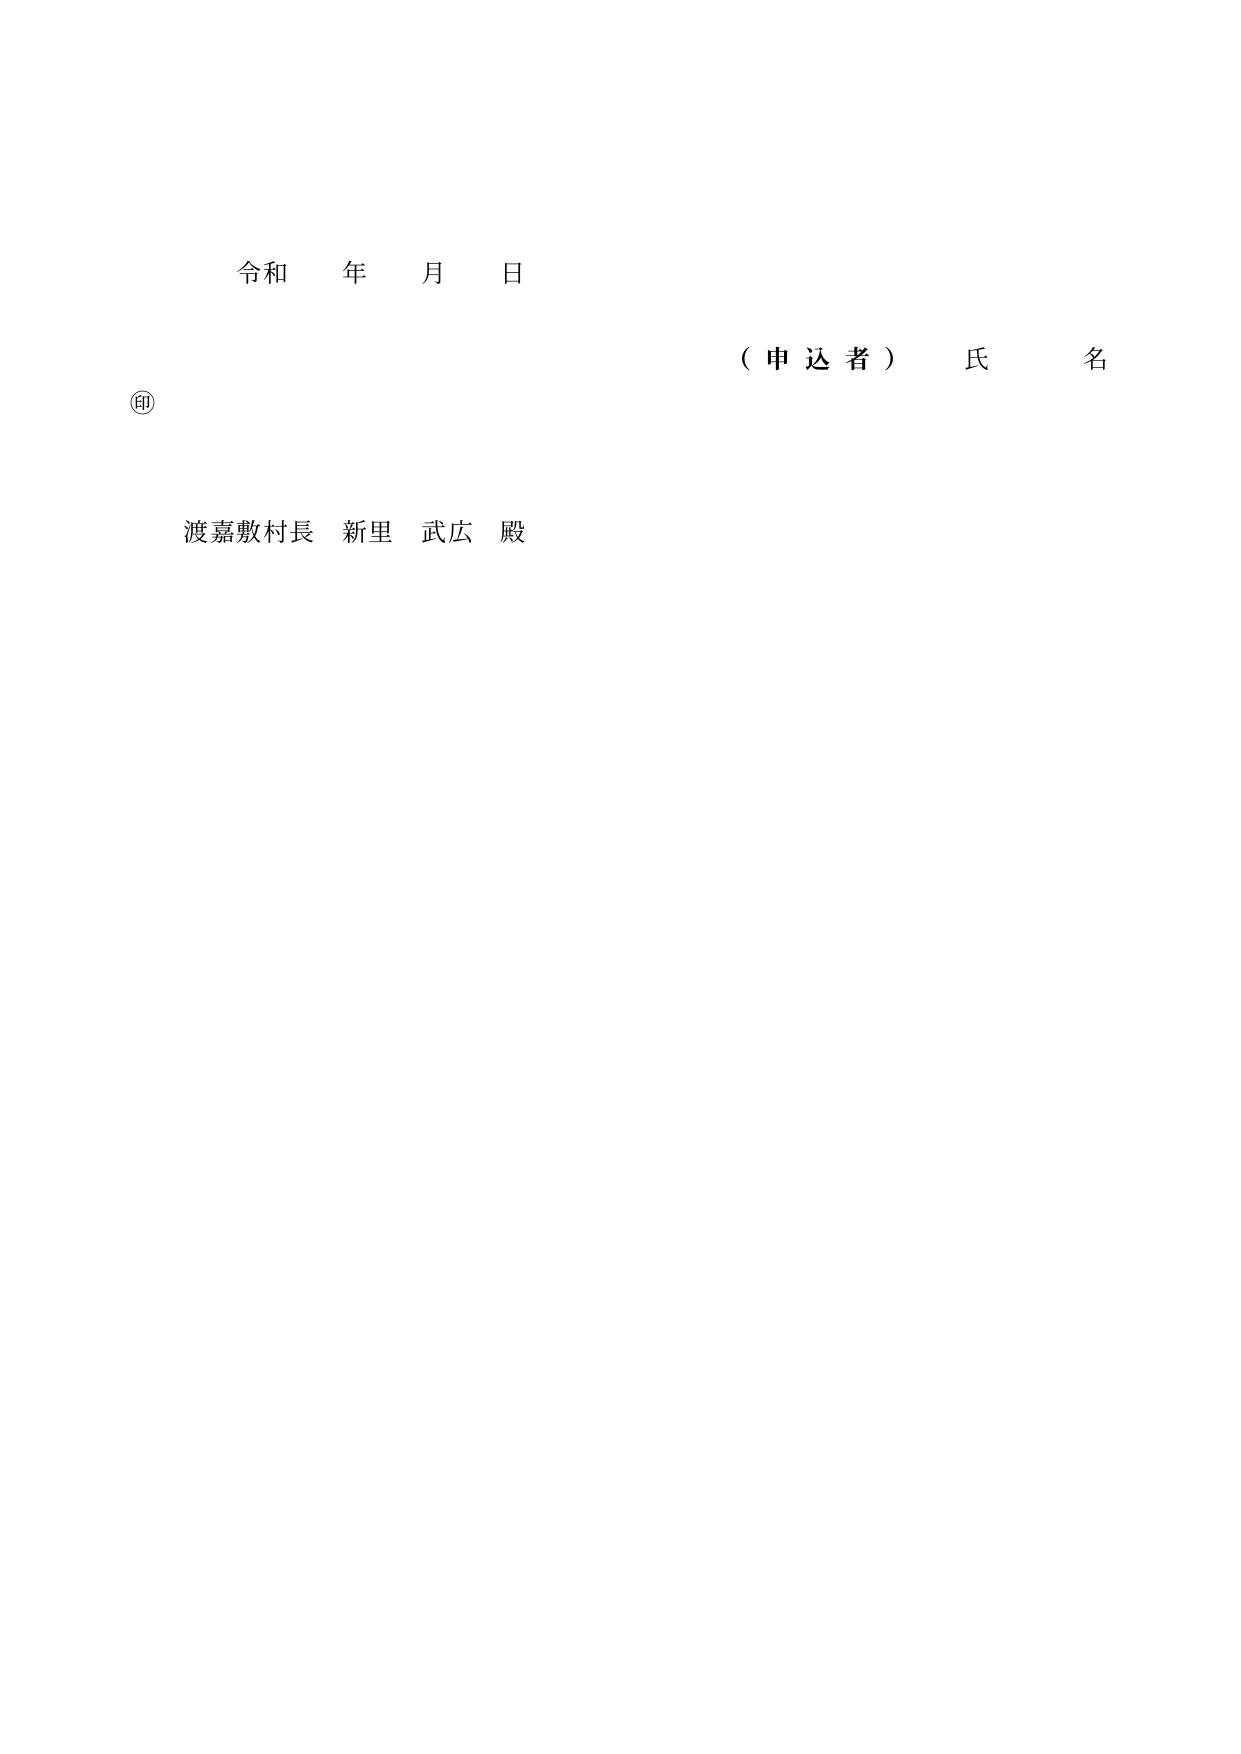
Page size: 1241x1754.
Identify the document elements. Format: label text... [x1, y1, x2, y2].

text （申込者） 氏 名 ㊞ [131, 337, 1109, 423]
text 渡嘉敷村長 新里 武広 殿 [131, 509, 1109, 553]
text 令和 年 月 日 [131, 250, 1109, 293]
